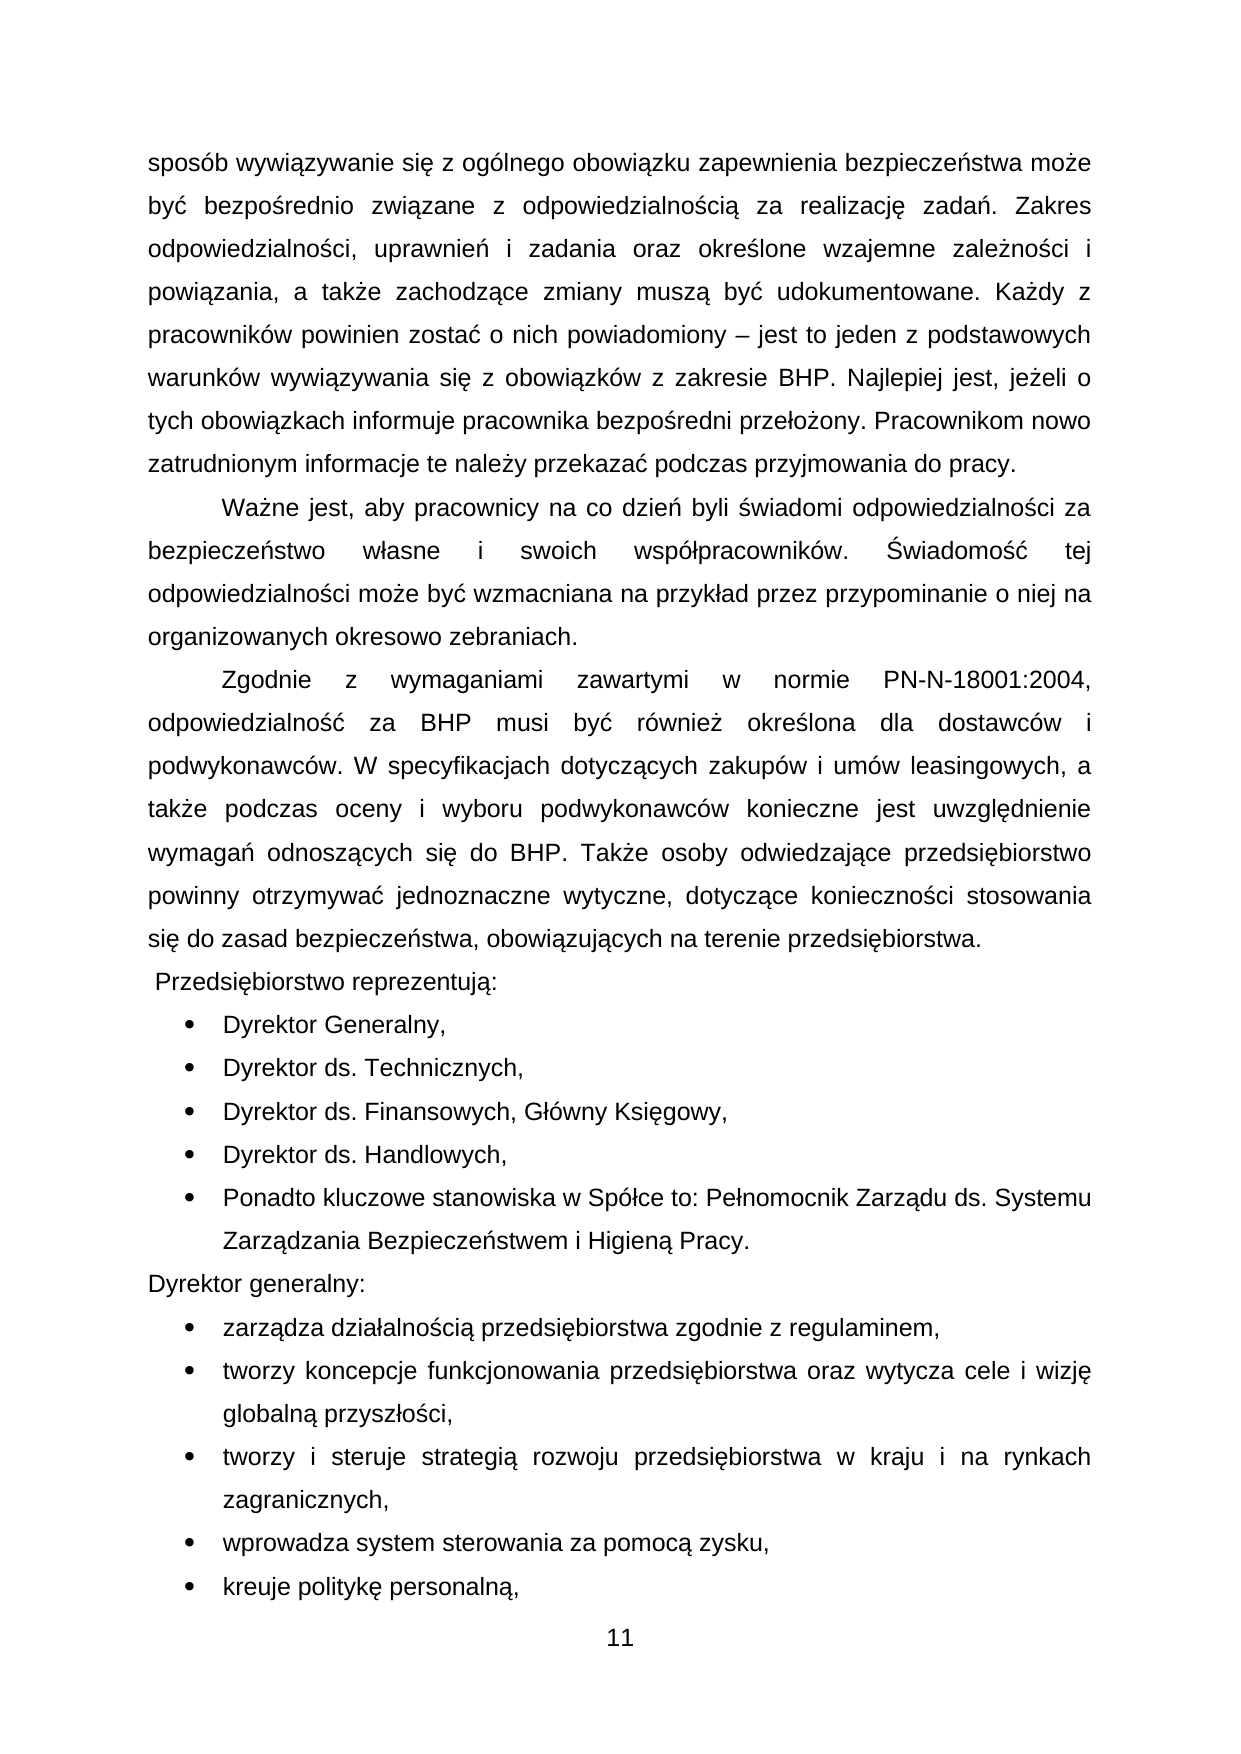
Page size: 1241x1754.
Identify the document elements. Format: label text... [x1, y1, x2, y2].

text Zgodnie z wymaganiami zawartymi w normie PN-N-18001:2004, odpowiedzialność za BHP musi być również określona dla dostawców i podwykonawców. W specyfikacjach dotyczących zakupów i umów leasingowych, a także podczas oceny i wyboru podwykonawców konieczne jest uwzględnienie wymagań odnoszących się do BHP. Także osoby odwiedzające przedsiębiorstwo powinny otrzymywać jednoznaczne wytyczne, dotyczące konieczności stosowania się do zasad bezpieczeństwa, obowiązujących na terenie przedsiębiorstwa. [148, 665, 1093, 953]
list tworzy i steruje strategią rozwoju przedsiębiorstwa w kraju i na rynkach zagranicznych, [185, 1442, 1093, 1514]
list Dyrektor Generalny, [185, 1010, 1093, 1039]
text Ważne jest, aby pracownicy na co dzień byli świadomi odpowiedzialności za bezpieczeństwo własne i swoich współpracowników. Świadomość tej odpowiedzialności może być wzmacniana na przykład przez przypominanie o niej na organizowanych okresowo zebraniach. [148, 493, 1093, 651]
list tworzy koncepcje funkcjonowania przedsiębiorstwa oraz wytycza cele i wizję globalną przyszłości, [185, 1356, 1093, 1428]
list Dyrektor ds. Handlowych, [185, 1140, 1093, 1169]
list Dyrektor ds. Technicznych, [185, 1053, 1093, 1082]
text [148, 148, 1093, 478]
list Dyrektor ds. Finansowych, Główny Księgowy, [185, 1097, 1093, 1125]
list Ponadto kluczowe stanowiska w Spółce to: Pełnomocnik Zarządu ds. Systemu Zarządzania Bezpieczeństwem i Higieną Pracy. [185, 1183, 1093, 1255]
text Przedsiębiorstwo reprezentują: [148, 967, 1093, 996]
list wprowadza system sterowania za pomocą zysku, [185, 1528, 1093, 1557]
text Dyrektor generalny: [148, 1269, 1093, 1298]
list kreuje politykę personalną, [185, 1572, 1093, 1601]
list zarządza działalnością przedsiębiorstwa zgodnie z regulaminem, [185, 1312, 1093, 1341]
